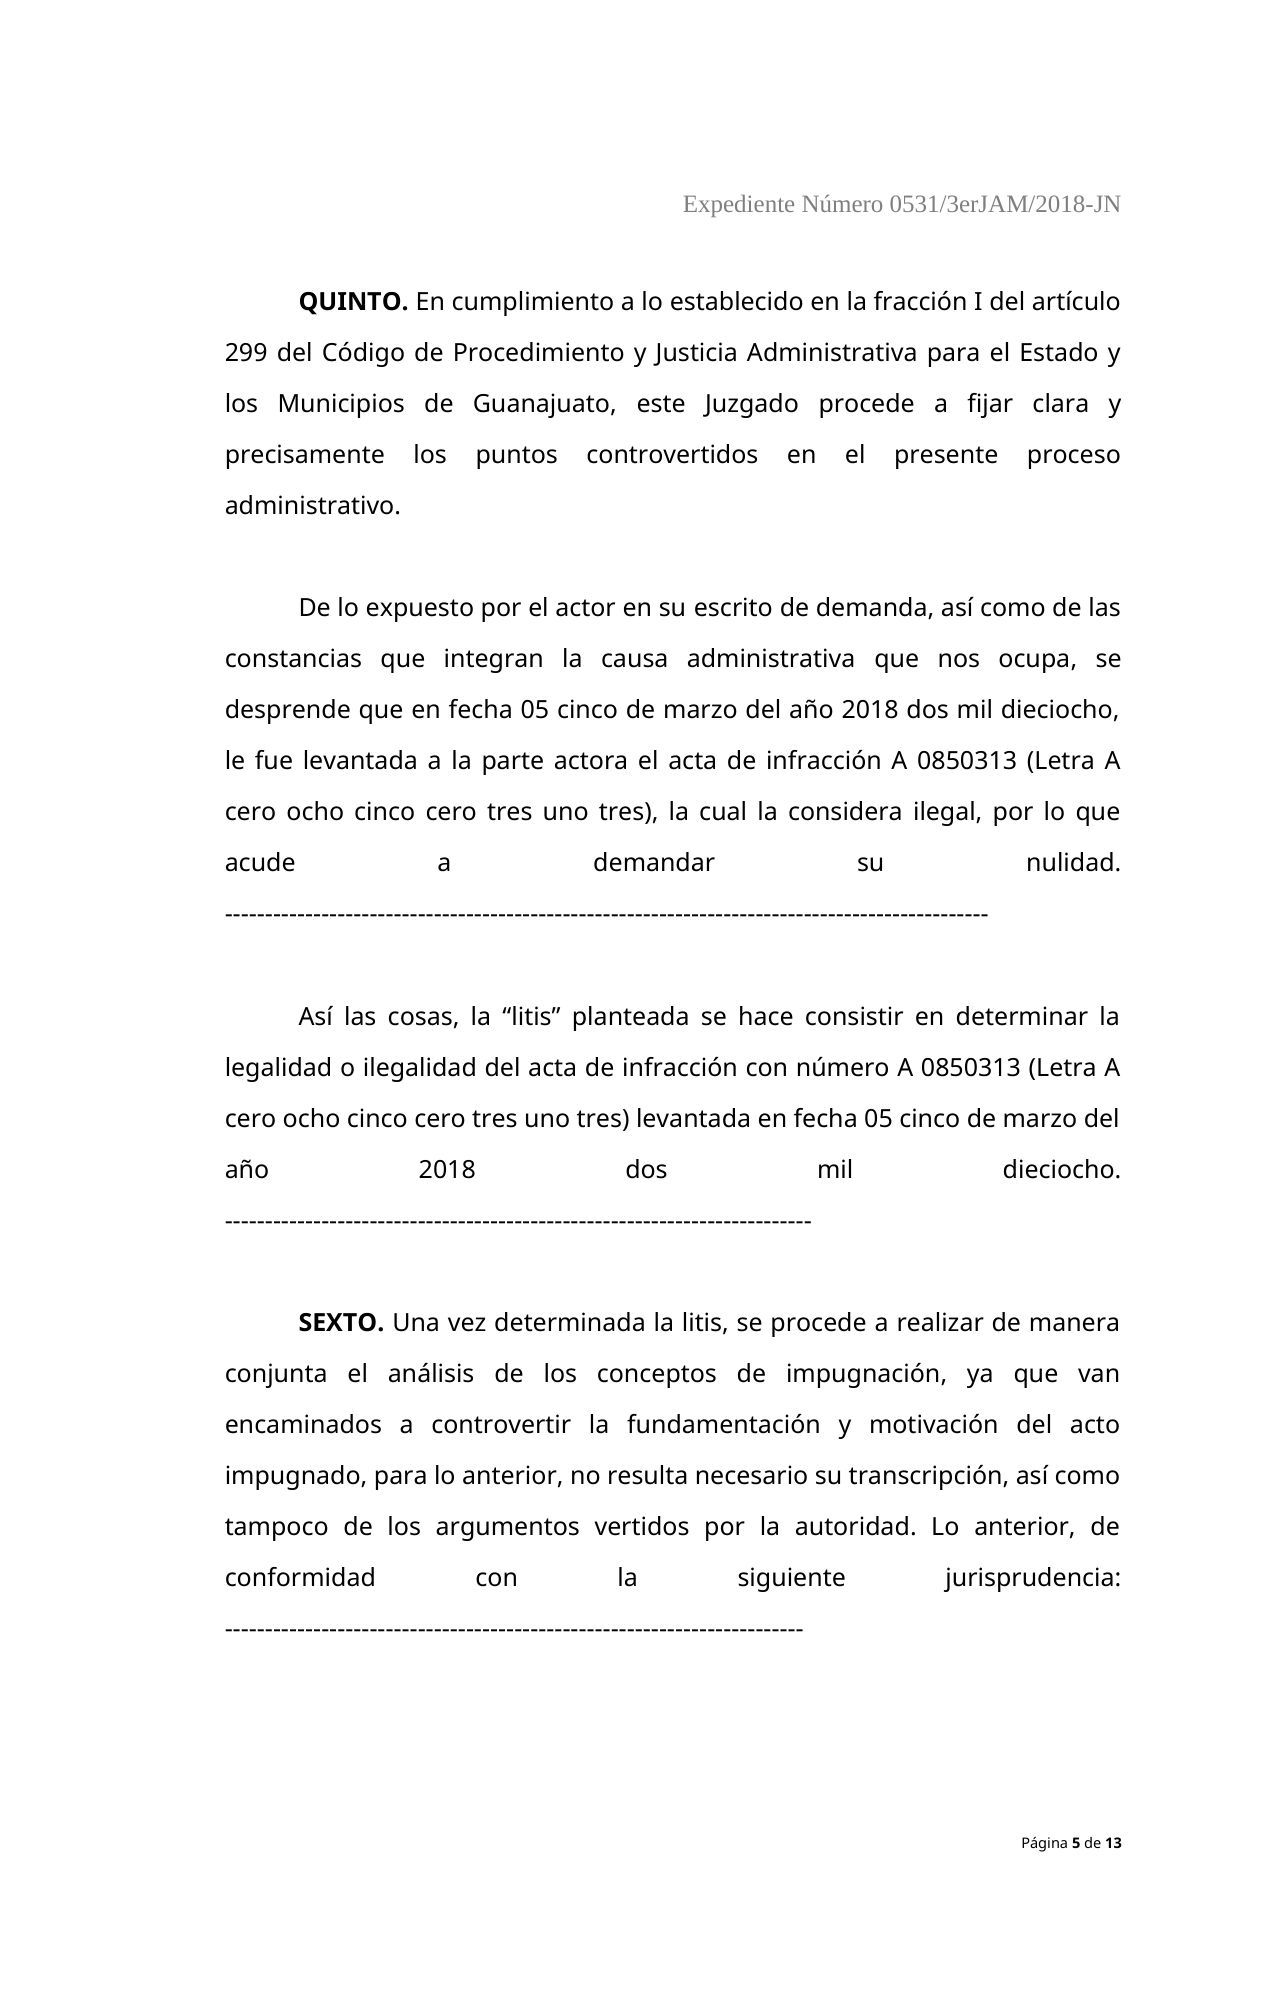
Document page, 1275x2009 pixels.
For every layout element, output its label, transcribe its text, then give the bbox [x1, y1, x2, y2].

text Así las cosas, la “litis” planteada se hace consistir en determinar la legalidad o ilegalidad del acta de infracción con número A 0850313 (Letra A cero ocho cinco cero tres uno tres) levantada en fecha 05 cinco de marzo del año 2018 dos mil dieciocho. ------------------------------------------------------------------------- [224, 998, 1121, 1236]
text De lo expuesto por el actor en su escrito de demanda, así como de las constancias que integran la causa administrativa que nos ocupa, se desprende que en fecha 05 cinco de marzo del año 2018 dos mil dieciocho, le fue levantada a la parte actora el acta de infracción A 0850313 (Letra A cero ocho cinco cero tres uno tres), la cual la considera ilegal, por lo que acude a demandar su nulidad. ----------------------------------------------------------------------------------------------- [224, 590, 1121, 930]
text SEXTO. Una vez determinada la litis, se procede a realizar de manera conjunta el análisis de los conceptos de impugnación, ya que van encaminados a controvertir la fundamentación y motivación del acto impugnado, para lo anterior, no resulta necesario su transcripción, así como tampoco de los argumentos vertidos por la autoridad. Lo anterior, de conformidad con la siguiente jurisprudencia: ------------------------------------------------------------------------ [224, 1304, 1121, 1645]
text QUINTO. En cumplimiento a lo establecido en la fracción I del artículo 299 del Código de Procedimiento y Justicia Administrativa para el Estado y los Municipios de Guanajuato, este Juzgado procede a fijar clara y precisamente los puntos controvertidos en el presente proceso administrativo. [224, 283, 1121, 522]
